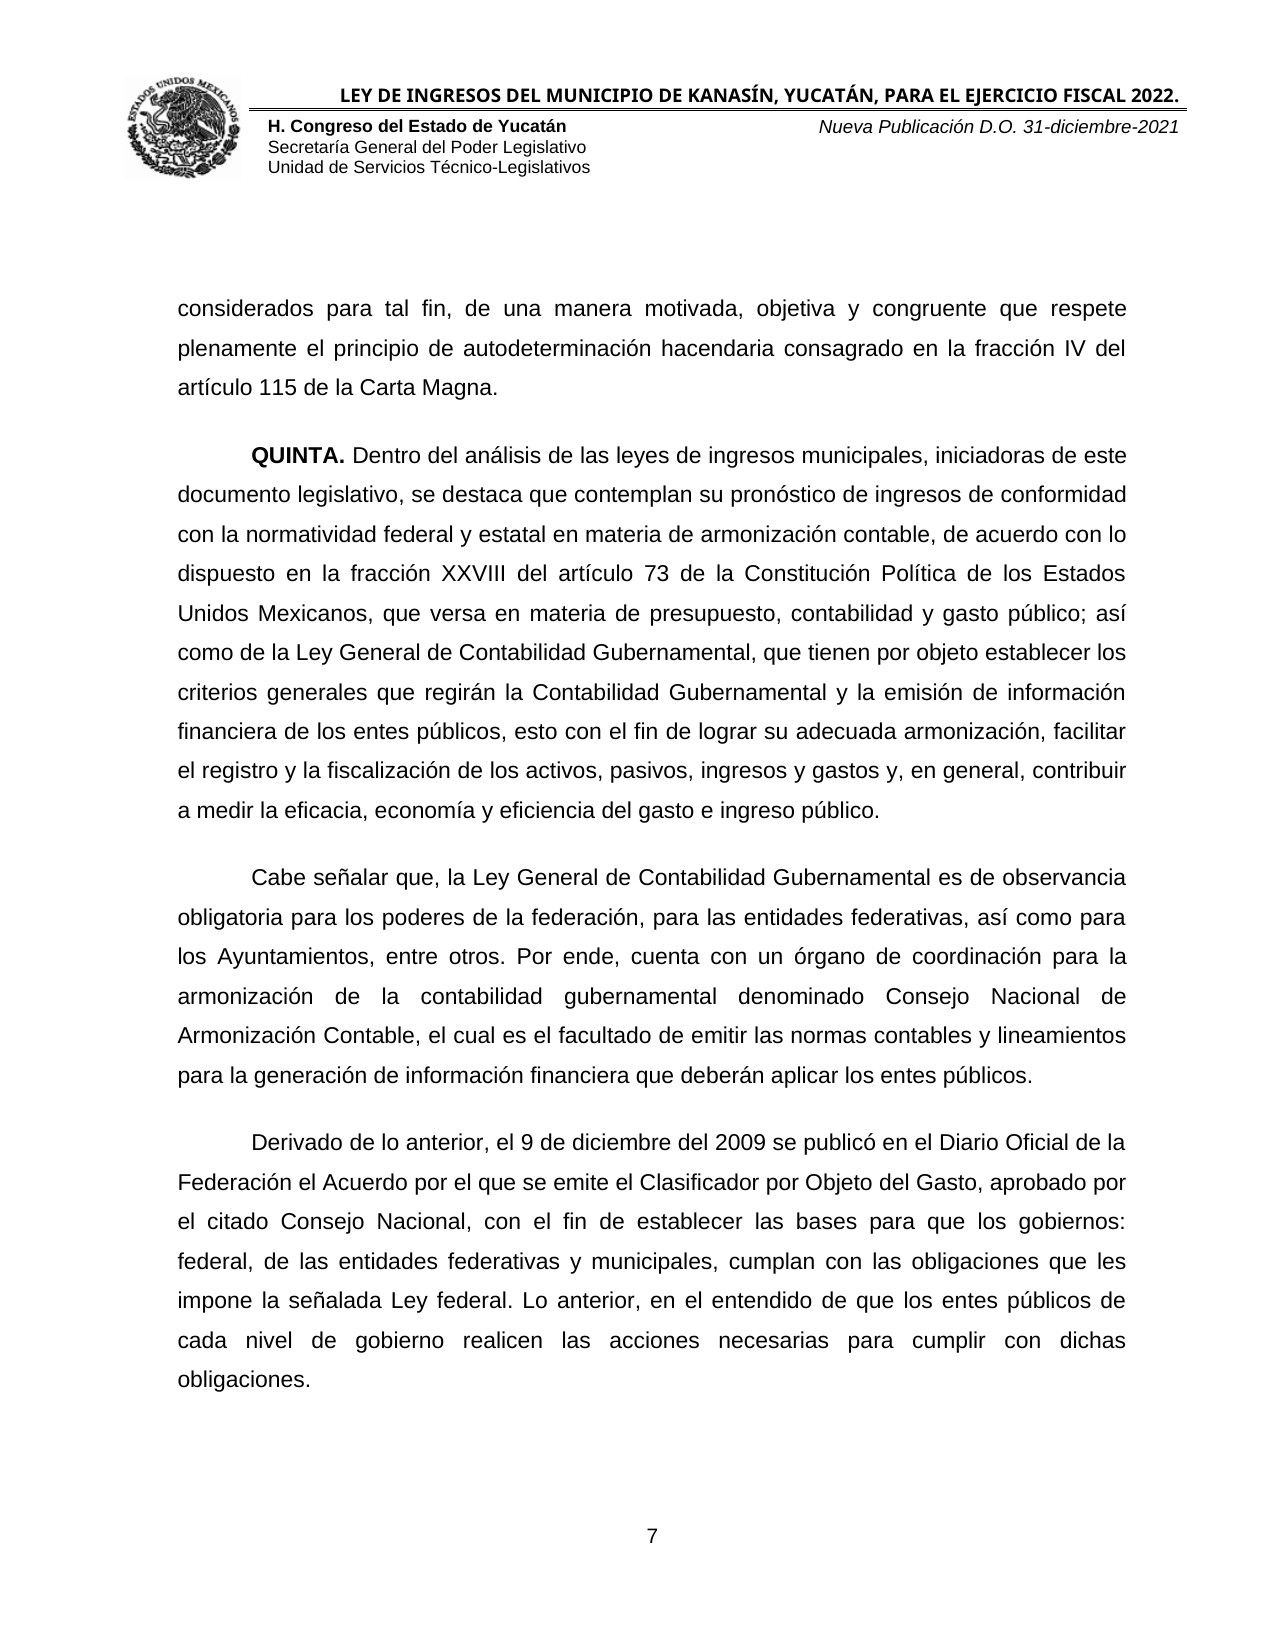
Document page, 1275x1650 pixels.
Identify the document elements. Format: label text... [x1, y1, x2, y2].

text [177, 295, 1127, 401]
text QUINTA. Dentro del análisis de las leyes de ingresos municipales, iniciadoras de este documento legislativo, se destaca que contemplan su pronóstico de ingresos de conformidad con la normatividad federal y estatal en materia de armonización contable, de acuerdo con lo dispuesto en la fracción XXVIII del artículo 73 de la Constitución Política de los Estados Unidos Mexicanos, que versa en materia de presupuesto, contabilidad y gasto público; así como de la Ley General de Contabilidad Gubernamental, que tienen por objeto establecer los criterios generales que regirán la Contabilidad Gubernamental y la emisión de información financiera de los entes públicos, esto con el fin de lograr su adecuada armonización, facilitar el registro y la fiscalización de los activos, pasivos, ingresos y gastos y, en general, contribuir a medir la eficacia, economía y eficiencia del gasto e ingreso público. [177, 442, 1127, 823]
text Cabe señalar que, la Ley General de Contabilidad Gubernamental es de observancia obligatoria para los poderes de la federación, para las entidades federativas, así como para los Ayuntamientos, entre otros. Por ende, cuenta con un órgano de coordinación para la armonización de la contabilidad gubernamental denominado Consejo Nacional de Armonización Contable, el cual es el facultado de emitir las normas contables y lineamientos para la generación de información financiera que deberán aplicar los entes públicos. [177, 864, 1127, 1088]
text Derivado de lo anterior, el 9 de diciembre del 2009 se publicó en el Diario Oficial de la Federación el Acuerdo por el que se emite el Clasificador por Objeto del Gasto, aprobado por el citado Consejo Nacional, con el fin de establecer las bases para que los gobiernos: federal, de las entidades federativas y municipales, cumplan con las obligaciones que les impone la señalada Ley federal. Lo anterior, en el entendido de que los entes públicos de cada nivel de gobierno realicen las acciones necesarias para cumplir con dichas obligaciones. [177, 1129, 1127, 1392]
